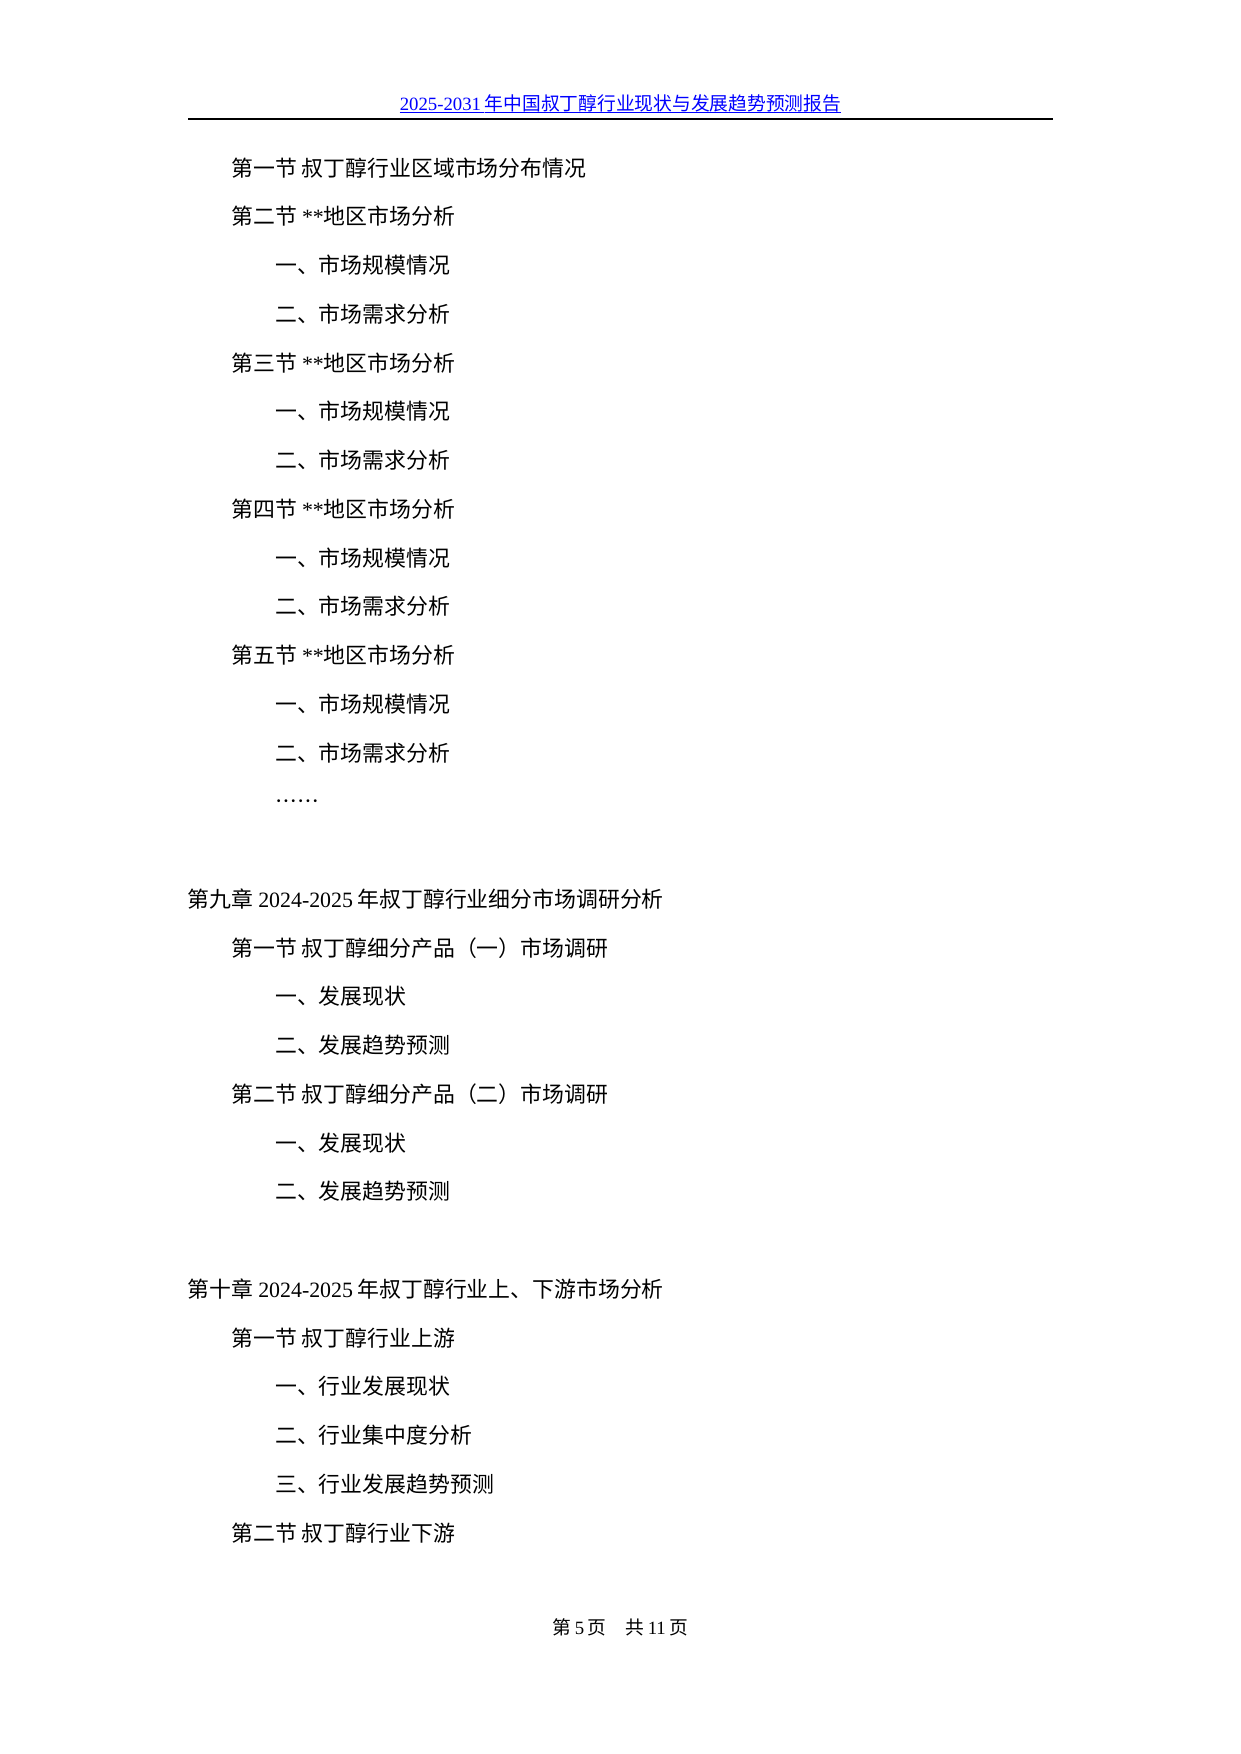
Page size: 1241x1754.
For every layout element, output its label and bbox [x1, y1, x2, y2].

text [187, 150, 1053, 1548]
